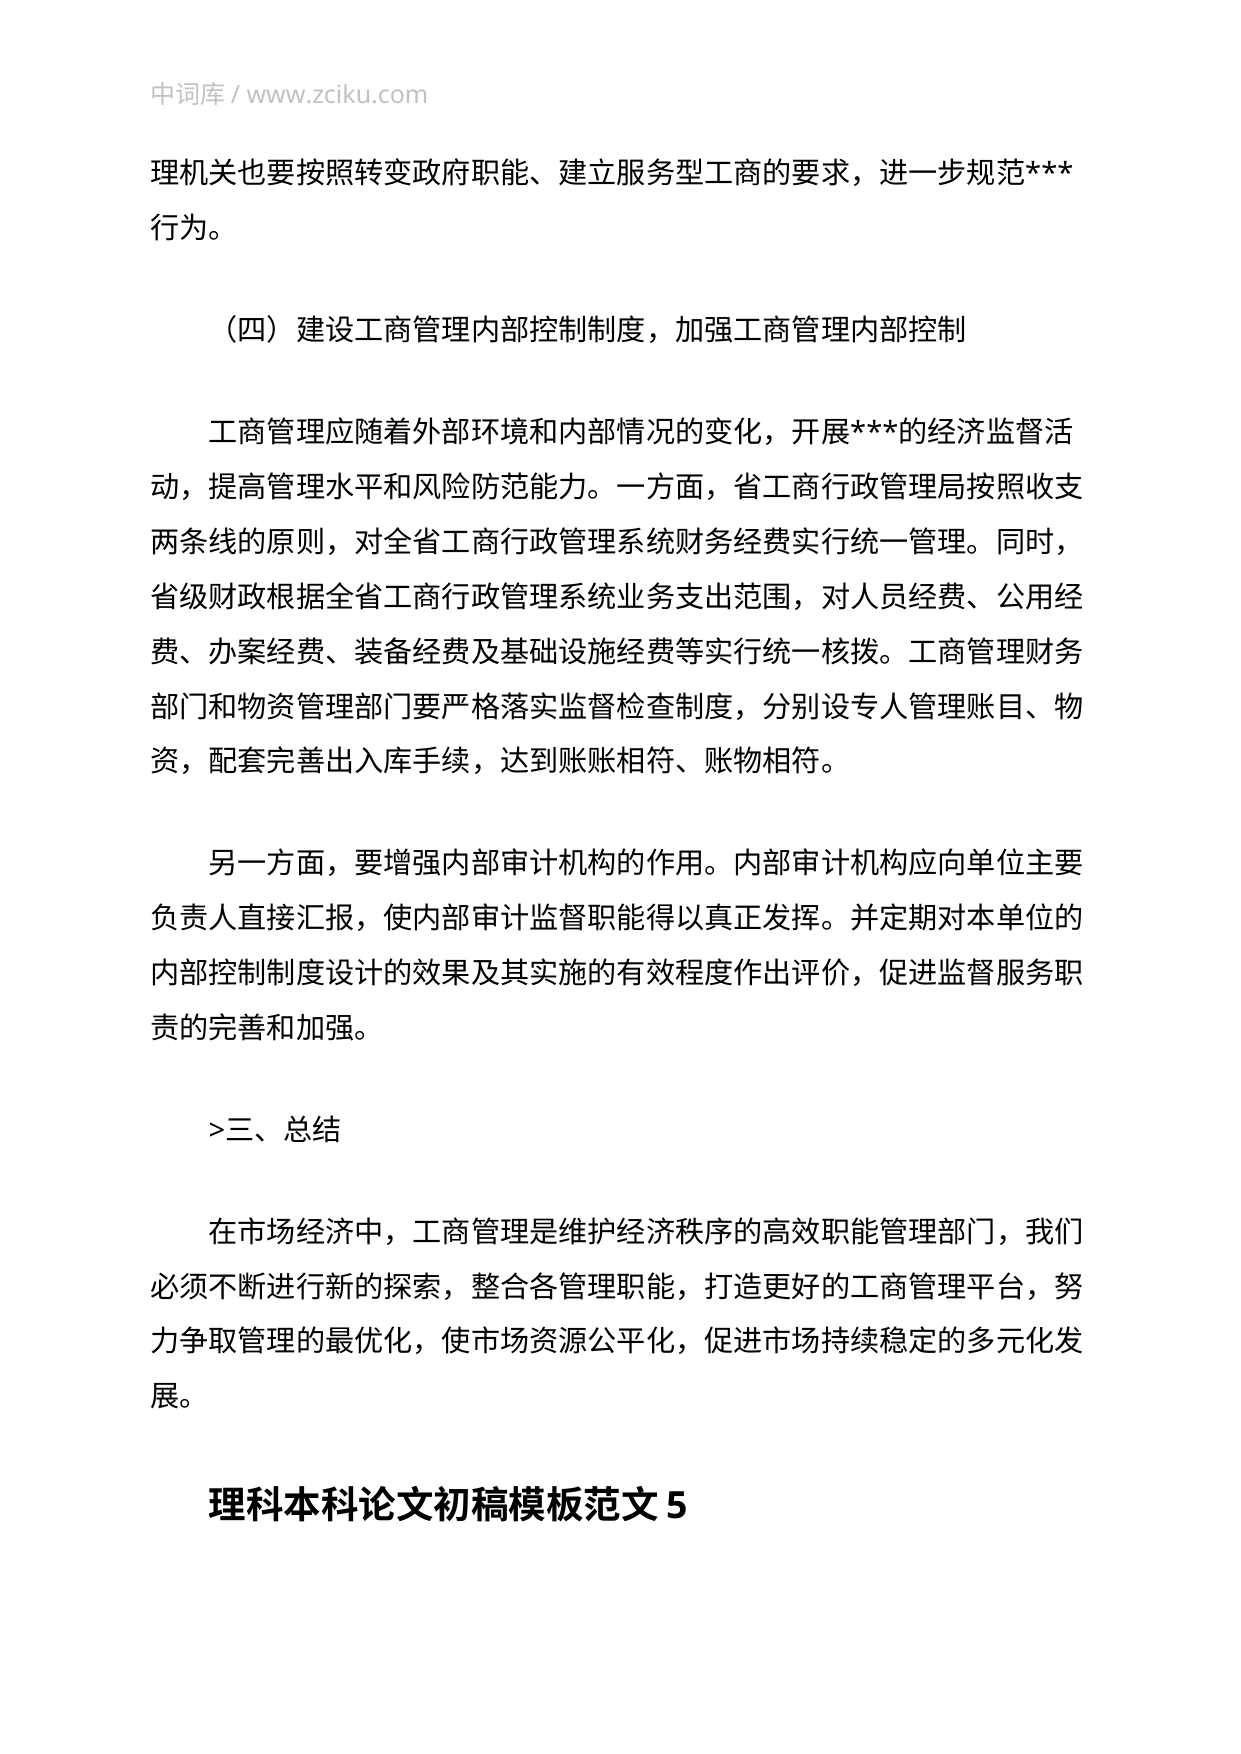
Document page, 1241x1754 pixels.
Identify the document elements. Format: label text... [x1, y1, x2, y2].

text 理科本科论文初稿模板范文5 [150, 1475, 1090, 1529]
text 另一方面，要增强内部审计机构的作用。内部审计机构应向单位主要负责人直接汇报，使内部审计监督职能得以真正发挥。并定期对本单位的内部控制制度设计的效果及其实施的有效程度作出评价，促进监督服务职责的完善和加强。 [150, 840, 1090, 1047]
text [150, 150, 1090, 247]
text >三、总结 [150, 1106, 1090, 1149]
text 工商管理应随着外部环境和内部情况的变化，开展***的经济监督活动，提高管理水平和风险防范能力。一方面，省工商行政管理局按照收支两条线的原则，对全省工商行政管理系统财务经费实行统一管理。同时，省级财政根据全省工商行政管理系统业务支出范围，对人员经费、公用经费、办案经费、装备经费及基础设施经费等实行统一核拨。工商管理财务部门和物资管理部门要严格落实监督检查制度，分别设专人管理账目、物资，配套完善出入库手续，达到账账相符、账物相符。 [150, 408, 1090, 780]
text 在市场经济中，工商管理是维护经济秩序的高效职能管理部门，我们必须不断进行新的探索，整合各管理职能，打造更好的工商管理平台，努力争取管理的最优化，使市场资源公平化，促进市场持续稳定的多元化发展。 [150, 1208, 1090, 1415]
text （四）建设工商管理内部控制制度，加强工商管理内部控制 [150, 307, 1090, 349]
